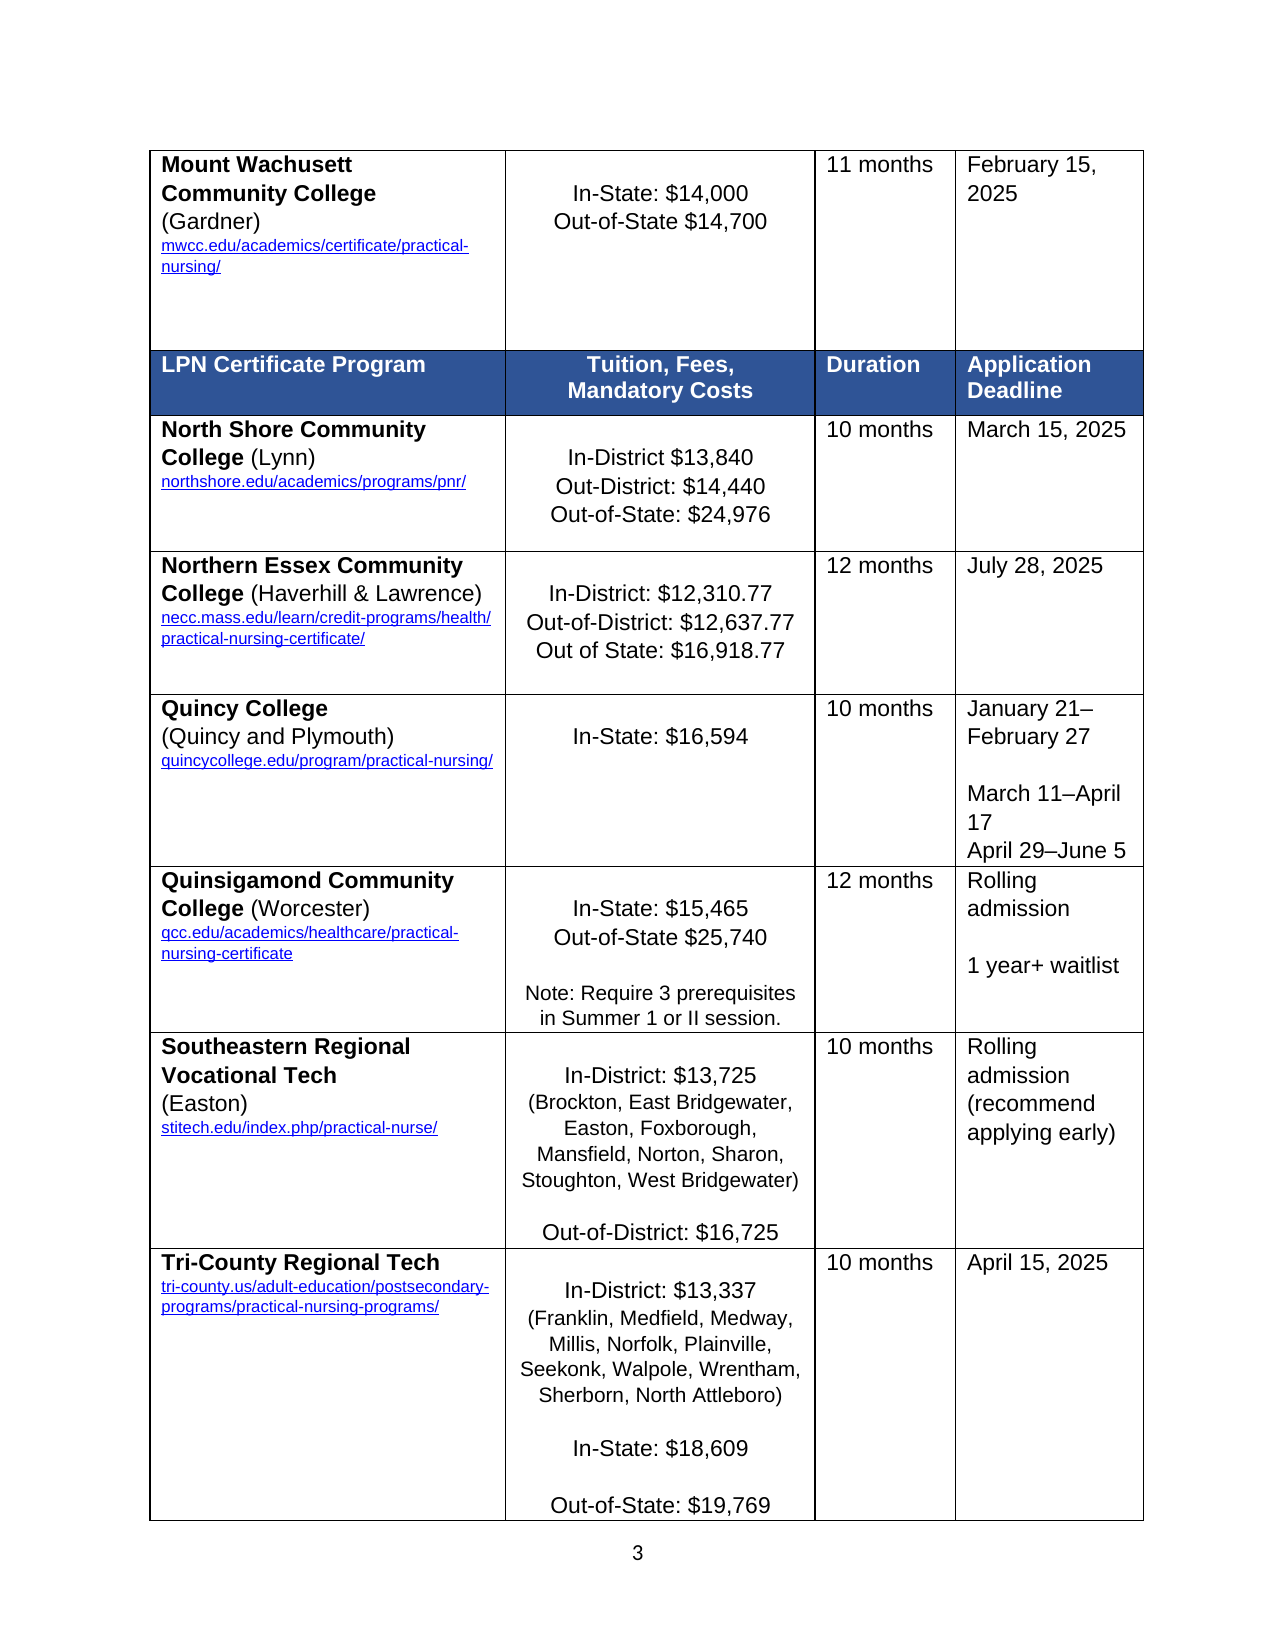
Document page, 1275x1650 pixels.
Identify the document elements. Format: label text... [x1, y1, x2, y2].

table_cell LPN Certificate Program [151, 351, 505, 415]
table_cell Duration [816, 351, 955, 415]
table_cell Rolling admission 1 year+ waitlist [956, 867, 1143, 1032]
table_cell March 15, 2025 [956, 416, 1143, 551]
table_cell In-District: $13,337 (Franklin, Medfield, Medway, Millis, Norfolk, Plainville, Seekonk, Walpole, Wrentham, Sherborn, North Attleboro) In-State: $18,609 Out-of-State: $19,769 [506, 1249, 814, 1520]
table_cell 12 months [816, 867, 955, 1032]
table_cell Tri-County Regional Tech tri-county.us/adult-education/postsecondary-programs/practical-nursing-programs/ [151, 1249, 505, 1520]
table_cell North Shore Community College (Lynn) northshore.edu/academics/programs/pnr/ [151, 416, 505, 551]
table_cell Southeastern Regional Vocational Tech (Easton) stitech.edu/index.php/practical-nurse/ [151, 1033, 505, 1248]
table_cell Mount Wachusett Community College (Gardner) mwcc.edu/academics/certificate/practical-nursing/ [151, 151, 505, 350]
table_cell Quincy College (Quincy and Plymouth) quincycollege.edu/program/practical-nursing/ [151, 695, 505, 866]
table_cell February 15, 2025 [956, 151, 1143, 350]
table_cell Tuition, Fees, Mandatory Costs [506, 351, 814, 415]
table_cell In-District: $13,725 (Brockton, East Bridgewater, Easton, Foxborough, Mansfield, Norton, Sharon, Stoughton, West Bridgewater) Out-of-District: $16,725 [506, 1033, 814, 1248]
table_cell April 15, 2025 [956, 1249, 1143, 1520]
table_cell Rolling admission (recommend applying early) [956, 1033, 1143, 1248]
table_cell Northern Essex Community College (Haverhill & Lawrence) necc.mass.edu/learn/credit-programs/health/practical-nursing-certificate/ [151, 552, 505, 694]
table_cell 10 months [816, 416, 955, 551]
table_cell In-State: $15,465 Out-of-State $25,740 Note: Require 3 prerequisites in Summer 1 or II session. [506, 867, 814, 1032]
table_cell 10 months [816, 1249, 955, 1520]
table_cell Quinsigamond Community College (Worcester) qcc.edu/academics/healthcare/practical-nursing-certificate [151, 867, 505, 1032]
table_cell 10 months [816, 695, 955, 866]
table_cell 10 months [816, 1033, 955, 1248]
table_cell In-District: $12,310.77 Out-of-District: $12,637.77 Out of State: $16,918.77 [506, 552, 814, 694]
table_cell 12 months [816, 552, 955, 694]
table_cell 11 months [816, 151, 955, 350]
table_cell In-State: $14,000 Out-of-State $14,700 [506, 151, 814, 350]
table_cell July 28, 2025 [956, 552, 1143, 694]
table_cell January 21–February 27 March 11–April 17 April 29–June 5 [956, 695, 1143, 866]
table_cell Application Deadline [956, 351, 1143, 415]
table_cell In-District $13,840 Out-District: $14,440 Out-of-State: $24,976 [506, 416, 814, 551]
table_cell In-State: $16,594 [506, 695, 814, 866]
